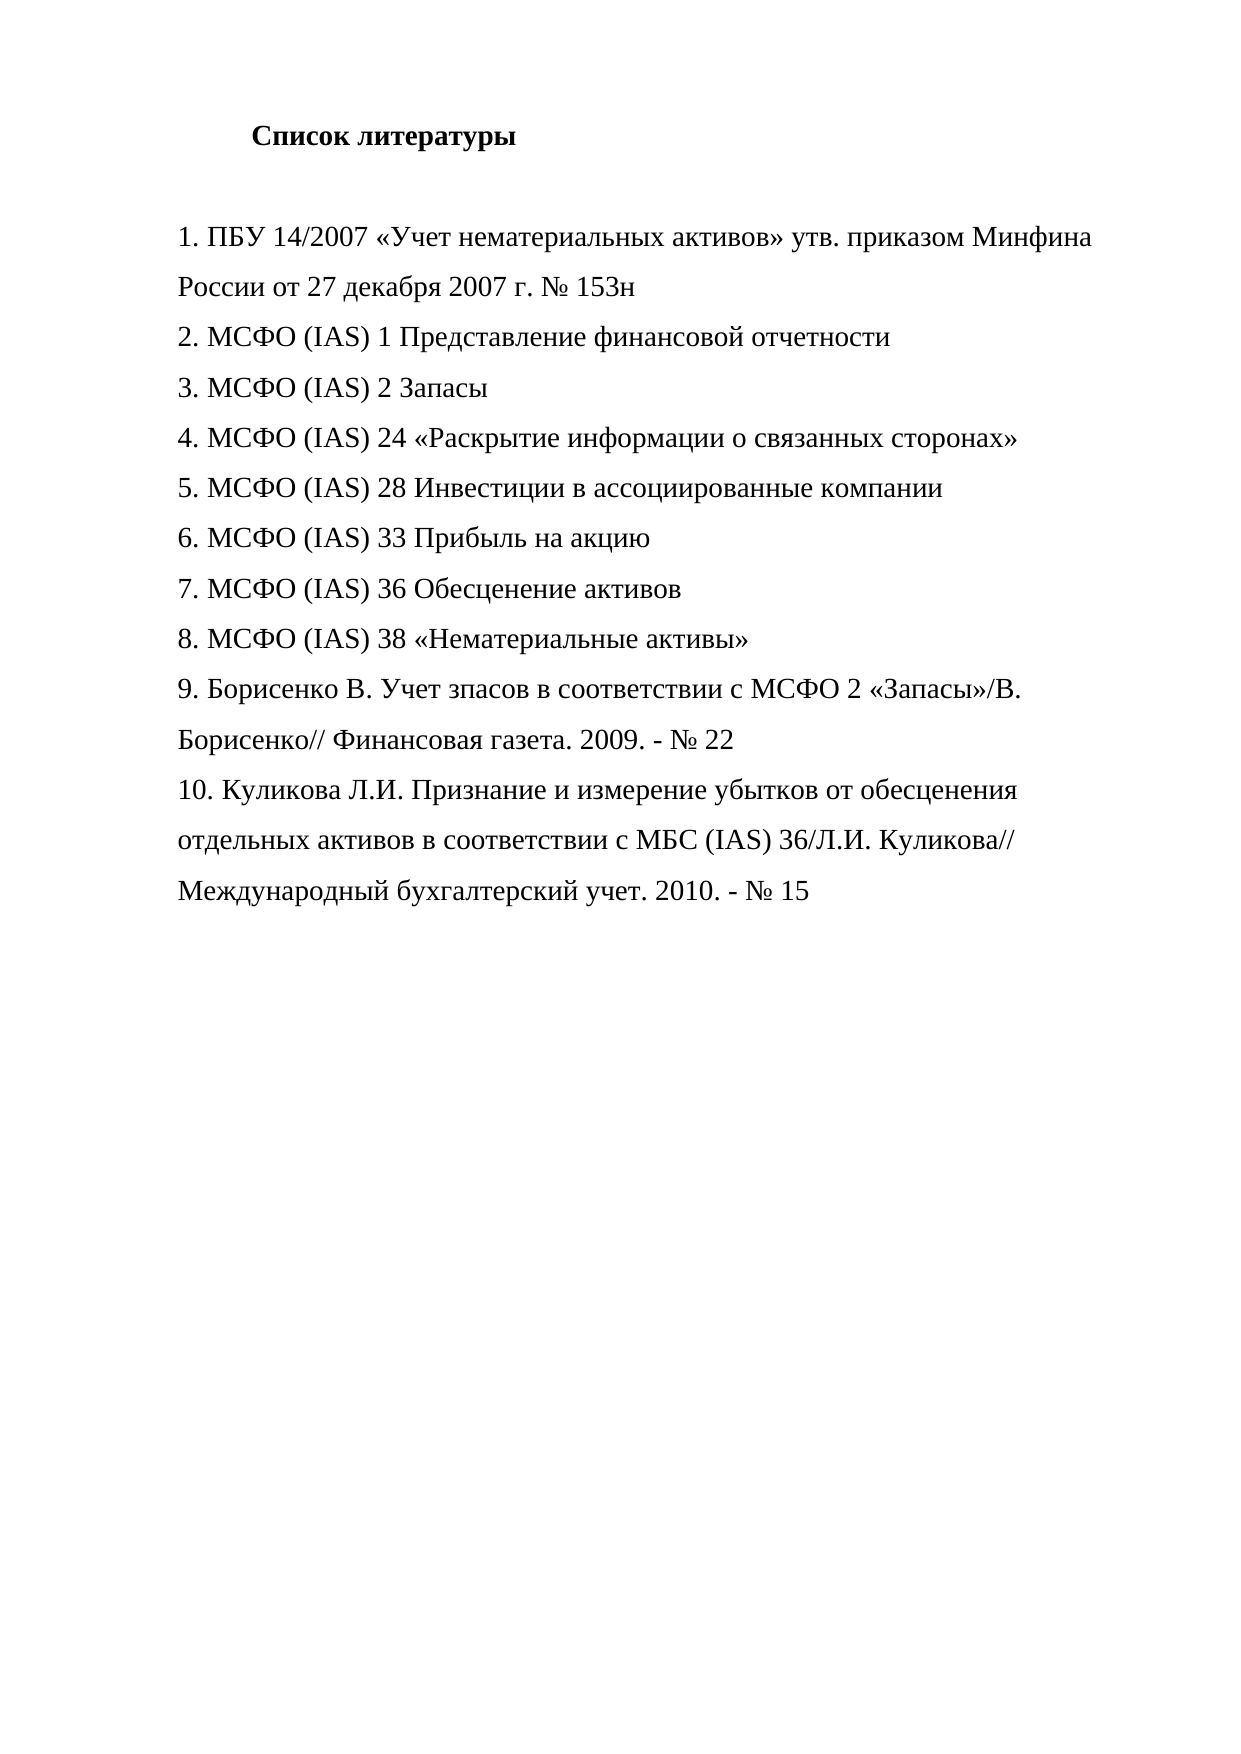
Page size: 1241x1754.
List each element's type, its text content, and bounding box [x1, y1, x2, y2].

list МСФО (IAS) 2 Запасы [177, 370, 1152, 403]
list МСФО (IAS) 28 Инвестиции в ассоциированные компании [177, 470, 1152, 504]
list МСФО (IAS) 1 Представление финансовой отчетности [177, 319, 1152, 353]
list ПБУ 14/2007 «Учет нематериальных активов» утв. приказом Минфина России от 27 декабря . № 153н [177, 219, 1152, 303]
list МСФО (IAS) 24 «Раскрытие информации о связанных сторонах» [177, 420, 1152, 453]
list Куликова Л.И. Признание и измерение убытков от обесценения отдельных активов в соответствии с МБС (IAS) 36/Л.И. Куликова// Международный бухгалтерский учет. 2010. - № 15 [177, 772, 1152, 906]
list Борисенко В. Учет зпасов в соответствии с МСФО 2 «Запасы»/В. Борисенко// Финансовая газета. 2009. - № 22 [177, 672, 1152, 755]
list МСФО (IAS) 38 «Нематериальные активы» [177, 621, 1152, 655]
list МСФО (IAS) 33 Прибыль на акцию [177, 521, 1152, 554]
list МСФО (IAS) 36 Обесценение активов [177, 571, 1152, 604]
text Список литературы [177, 118, 1152, 152]
